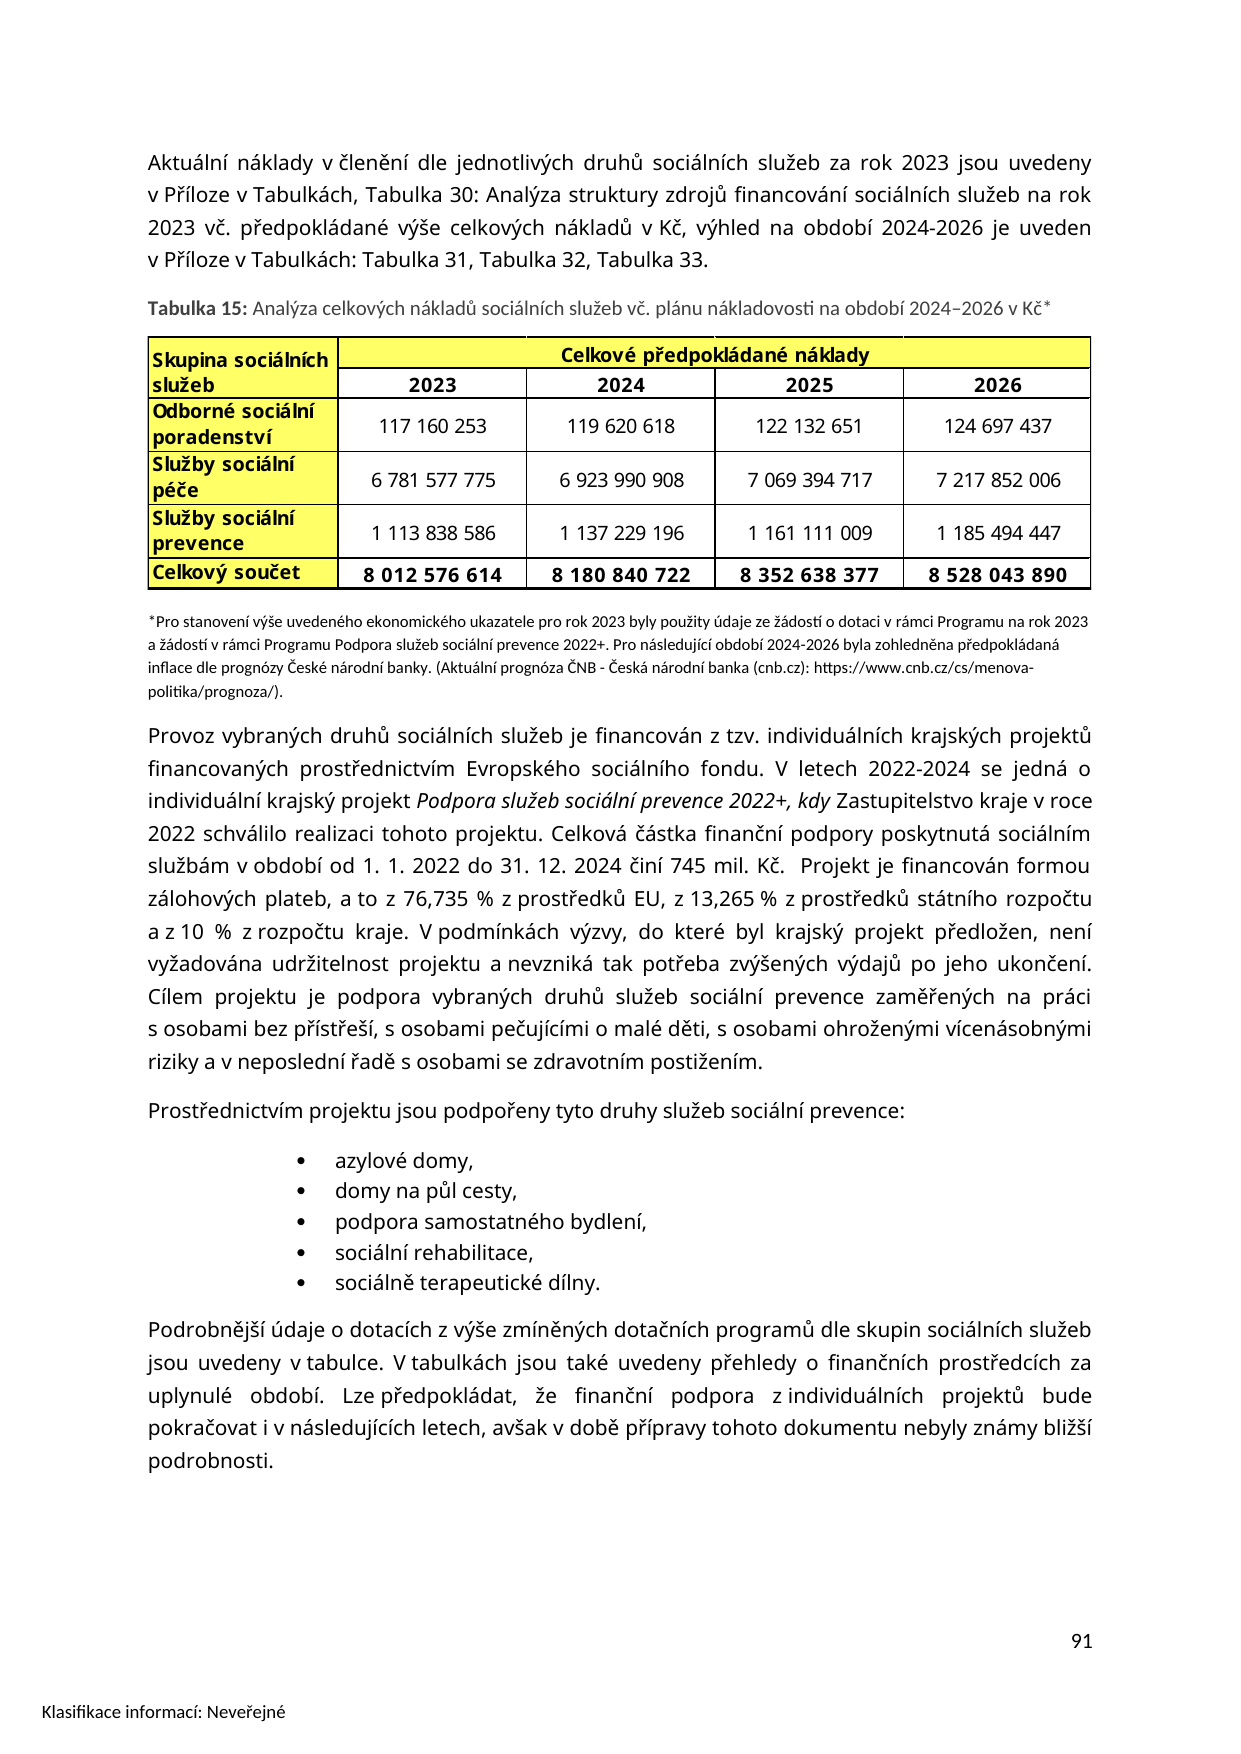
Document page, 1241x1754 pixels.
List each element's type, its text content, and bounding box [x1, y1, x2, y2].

text Prostřednictvím projektu jsou podpořeny tyto druhy služeb sociální prevence: [148, 1096, 1093, 1125]
text Tabulka 15: Analýza celkových nákladů sociálních služeb vč. plánu nákladovosti na období 2024–2026 v Kč* [148, 295, 1093, 320]
list sociální rehabilitace, [297, 1238, 1093, 1266]
text Aktuální náklady v členění dle jednotlivých druhů sociálních služeb za rok 2023 jsou uvedeny v Příloze v Tabulkách, Tabulka 30: Analýza struktury zdrojů financování sociálních služeb na rok 2023 vč. předpokládané výše celkových nákladů v Kč, výhled na období 2024-2026 je uveden v Příloze v Tabulkách: Tabulka 31, Tabulka 32, Tabulka 33. [148, 148, 1093, 274]
text Provoz vybraných druhů sociálních služeb je financován z tzv. individuálních krajských projektů financovaných prostřednictvím Evropského sociálního fondu. V letech 2022-2024 se jedná o individuální krajský projekt Podpora služeb sociální prevence 2022+, kdy Zastupitelstvo kraje v roce 2022 schválilo realizaci tohoto projektu. Celková částka finanční podpory poskytnutá sociálním službám v období od 1. 1. 2022 do 31. 12. 2024 činí 745 mil. Kč. Projekt je financován formou zálohových plateb, a to z 76,735 % z prostředků EU, z 13,265 % z prostředků státního rozpočtu a z 10 % z rozpočtu kraje. V podmínkách výzvy, do které byl krajský projekt předložen, není vyžadována udržitelnost projektu a nevzniká tak potřeba zvýšených výdajů po jeho ukončení. Cílem projektu je podpora vybraných druhů služeb sociální prevence zaměřených na práci s osobami bez přístřeší, s osobami pečujícími o malé děti, s osobami ohroženými vícenásobnými riziky a v neposlední řadě s osobami se zdravotním postižením. [148, 721, 1093, 1076]
text *Pro stanovení výše uvedeného ekonomického ukazatele pro rok 2023 byly použity údaje ze žádostí o dotaci v rámci Programu na rok 2023 a žádostí v rámci Programu Podpora služeb sociální prevence 2022+. Pro následující období 2024-2026 byla zohledněna předpokládaná inflace dle prognózy České národní banky. (Aktuální prognóza ČNB - Česká národní banka (cnb.cz): https://www.cnb.cz/cs/menova-politika/prognoza/). [148, 611, 1093, 701]
list azylové domy, [297, 1146, 1093, 1174]
text Podrobnější údaje o dotacích z výše zmíněných dotačních programů dle skupin sociálních služeb jsou uvedeny v tabulce. V tabulkách jsou také uvedeny přehledy o finančních prostředcích za uplynulé období. Lze předpokládat, že finanční podpora z individuálních projektů bude pokračovat i v následujících letech, avšak v době přípravy tohoto dokumentu nebyly známy bližší podrobnosti. [148, 1316, 1093, 1474]
list sociálně terapeutické dílny. [297, 1268, 1093, 1297]
list podpora samostatného bydlení, [297, 1207, 1093, 1235]
list domy na půl cesty, [297, 1176, 1093, 1205]
